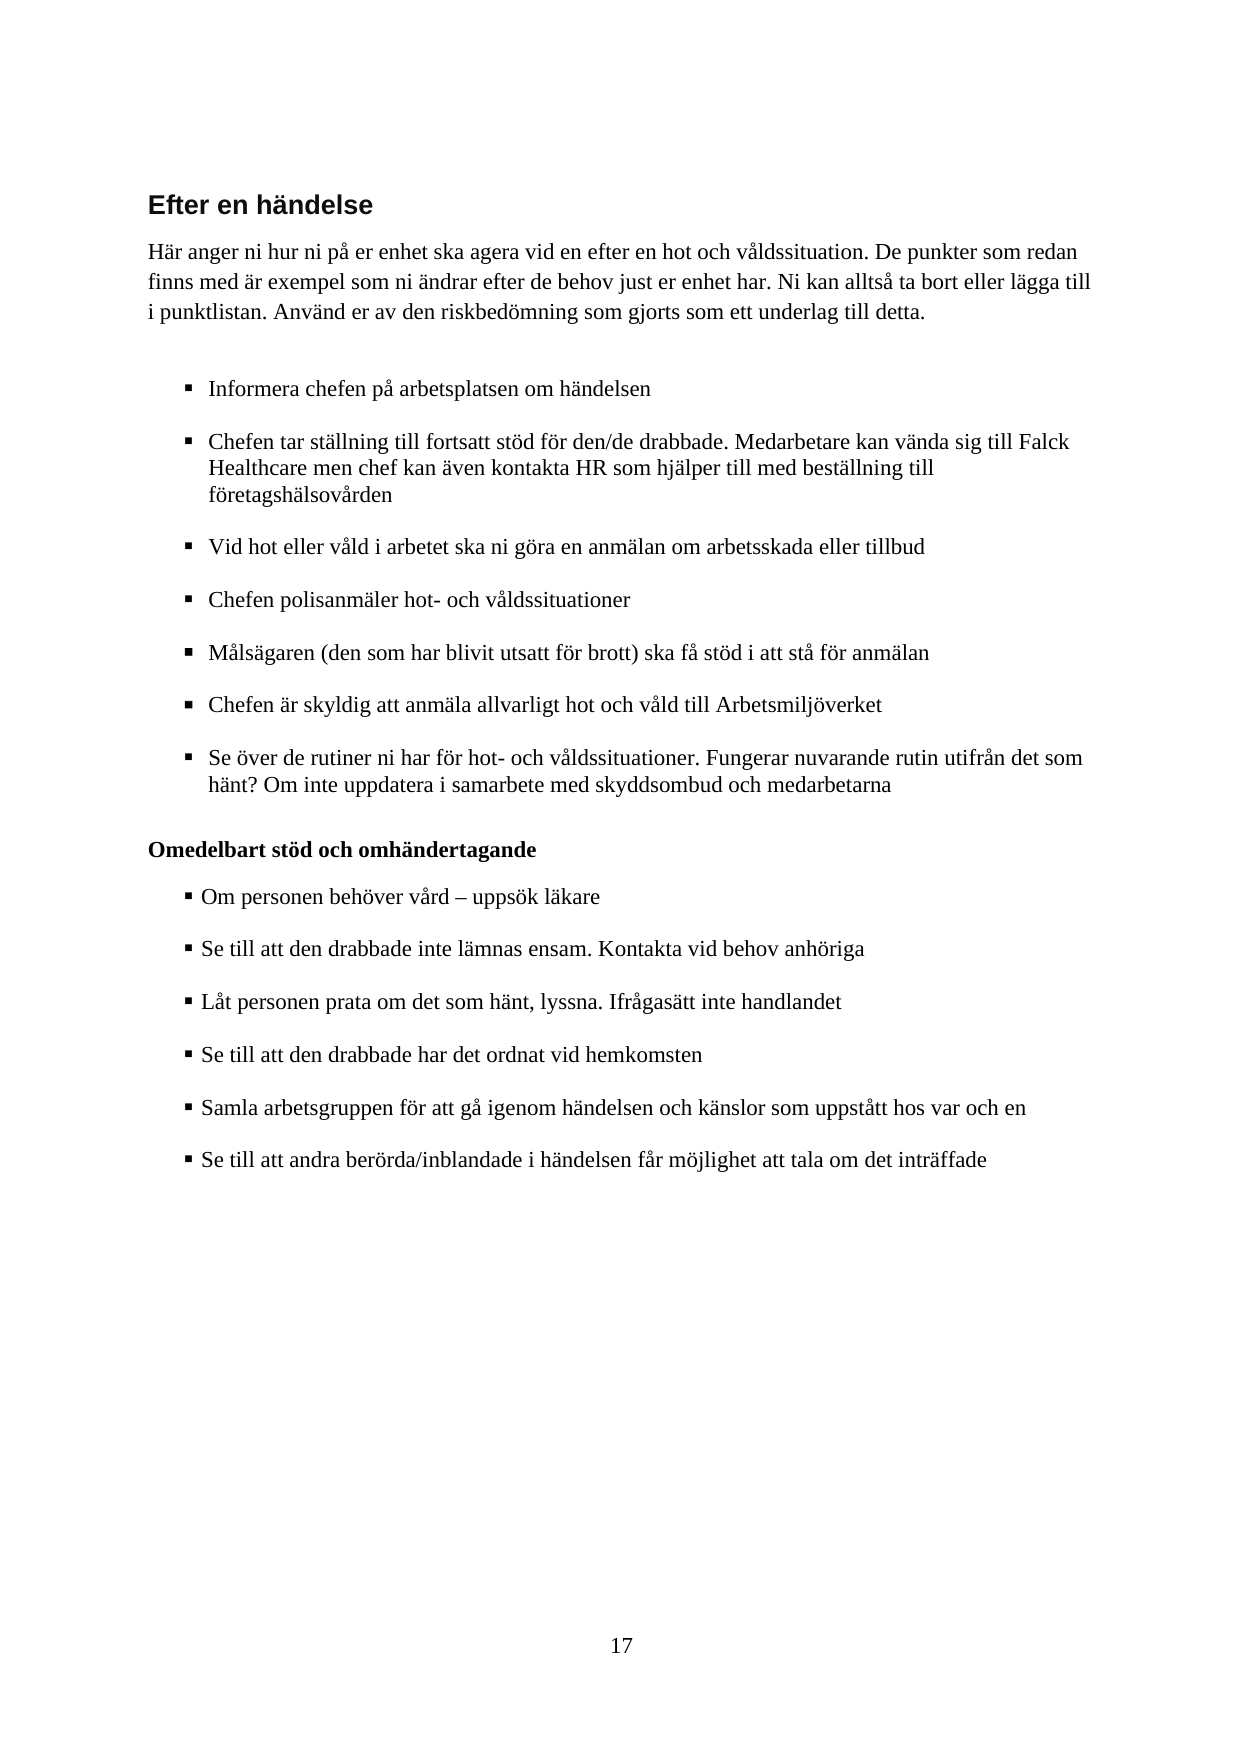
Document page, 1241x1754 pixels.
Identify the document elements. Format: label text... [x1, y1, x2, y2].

list Se över de rutiner ni har för hot- och våldssituationer. Fungerar nuvarande rutin utifrån det som hänt? Om inte uppdatera i samarbete med skyddsombud och medarbetarna [183, 744, 1092, 797]
list Chefen tar ställning till fortsatt stöd för den/de drabbade. Medarbetare kan vända sig till Falck Healthcare men chef kan även kontakta HR som hjälper till med beställning till företagshälsovården [183, 428, 1092, 533]
text Här anger ni hur ni på er enhet ska agera vid en efter en hot och våldssituation. De punkter som redan finns med är exempel som ni ändrar efter de behov just er enhet har. Ni kan alltså ta bort eller lägga till i punktlistan. Använd er av den riskbedömning som gjorts som ett underlag till detta. [148, 238, 1092, 355]
text Omedelbart stöd och omhändertagande [148, 836, 1092, 862]
list Chefen är skyldig att anmäla allvarligt hot och våld till Arbetsmiljöverket [183, 692, 1092, 744]
list Samla arbetsgruppen för att gå igenom händelsen och känslor som uppstått hos var och en [183, 1093, 1092, 1146]
subtitle Efter en händelse [148, 189, 1092, 221]
list Informera chefen på arbetsplatsen om händelsen [183, 375, 1092, 428]
list Chefen polisanmäler hot- och våldssituationer [183, 586, 1092, 639]
list Se till att andra berörda/inblandade i händelsen får möjlighet att tala om det inträffade [183, 1146, 1092, 1173]
list Vid hot eller våld i arbetet ska ni göra en anmälan om arbetsskada eller tillbud [183, 533, 1092, 586]
list Se till att den drabbade inte lämnas ensam. Kontakta vid behov anhöriga [183, 935, 1092, 988]
list Målsägaren (den som har blivit utsatt för brott) ska få stöd i att stå för anmälan [183, 639, 1092, 692]
list Om personen behöver vård – uppsök läkare [183, 883, 1092, 935]
list Låt personen prata om det som hänt, lyssna. Ifrågasätt inte handlandet [183, 988, 1092, 1041]
list Se till att den drabbade har det ordnat vid hemkomsten [183, 1041, 1092, 1093]
